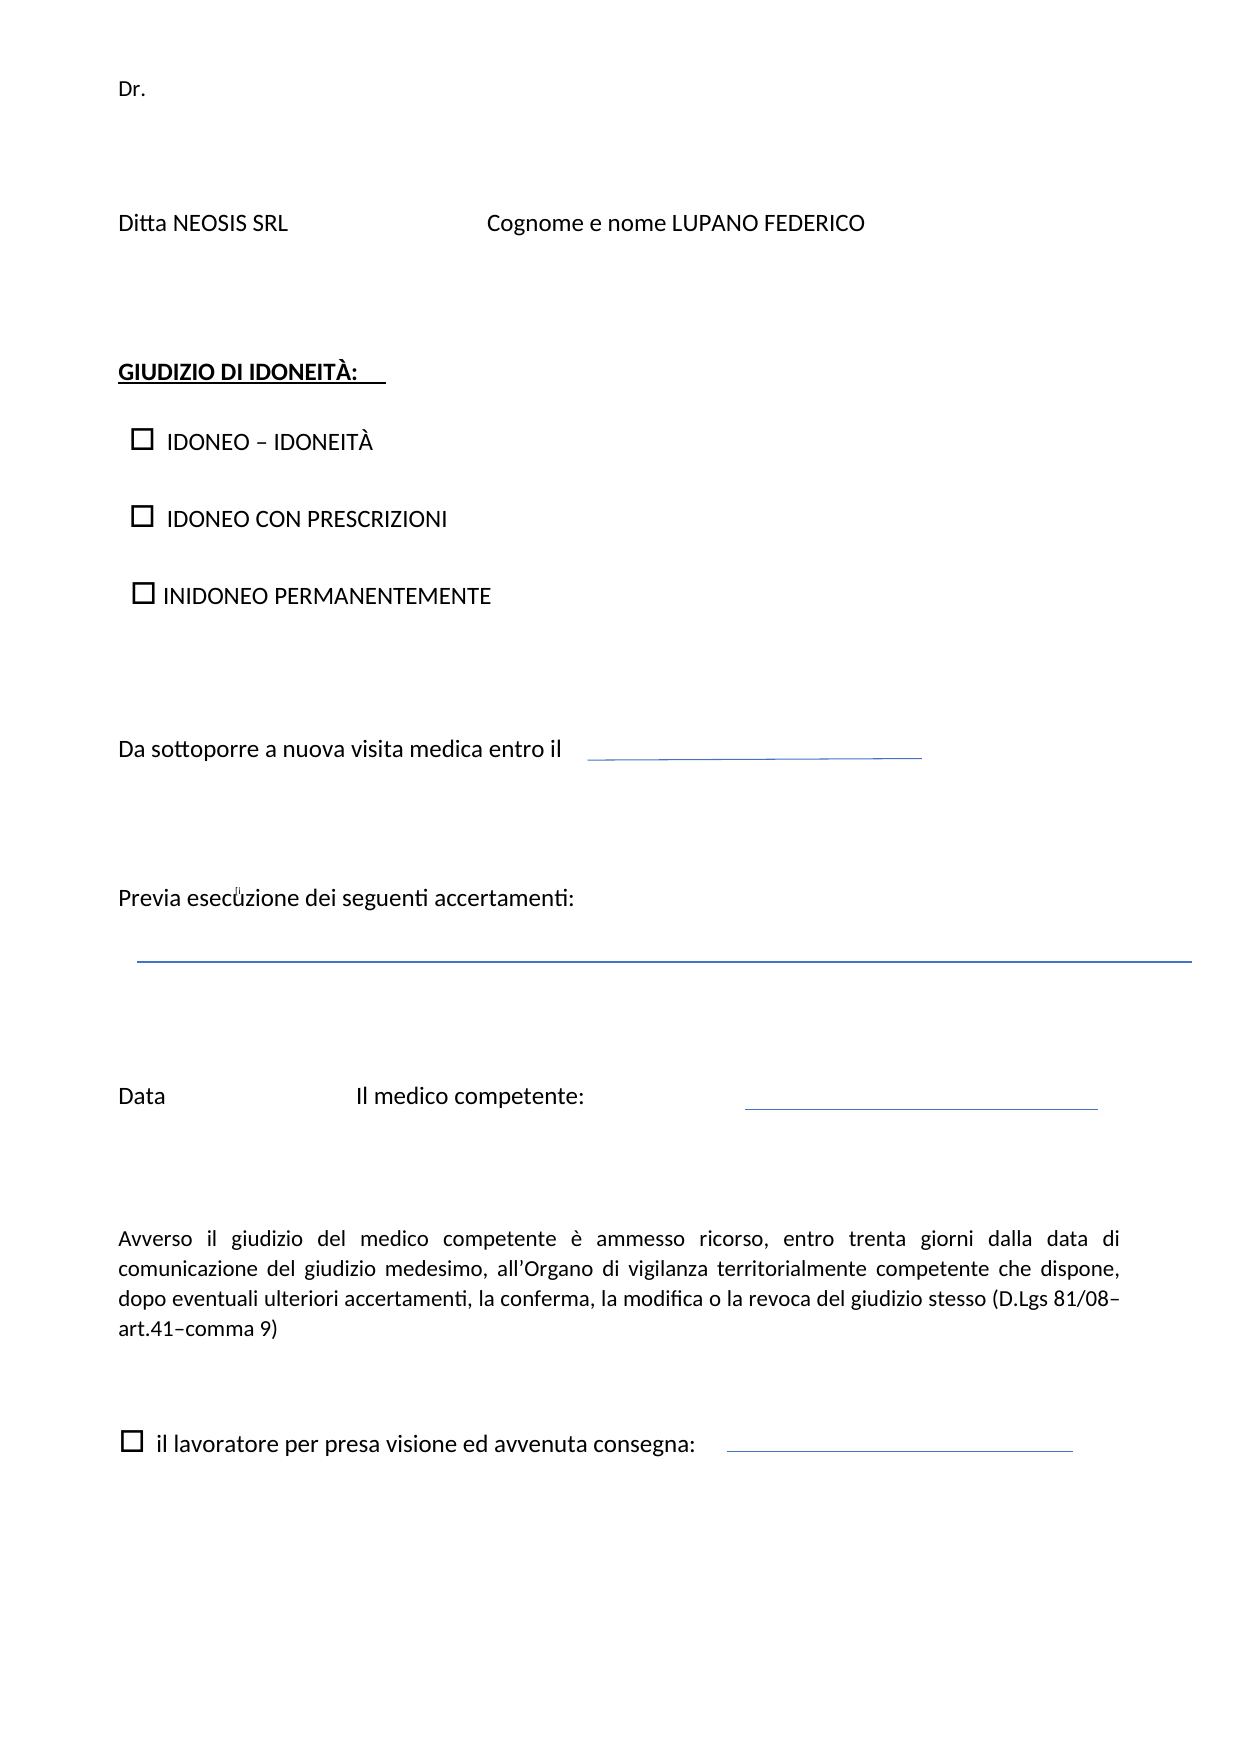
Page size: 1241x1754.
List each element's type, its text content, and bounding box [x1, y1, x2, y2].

text □ il lavoratore per presa visione ed avvenuta consegna: [118, 1408, 1122, 1464]
text Data Il medico competente: [118, 1080, 1122, 1111]
text □ IDONEO – IDONEITÀ [118, 406, 1122, 462]
text □ IDONEO CON PRESCRIZIONI [118, 483, 1122, 539]
text □ INIDONEO PERMANENTEMENTE [118, 560, 1122, 616]
text Ditta NEOSIS SRL Cognome e nome LUPANO FEDERICO [118, 207, 1122, 238]
text Avverso il giudizio del medico competente è ammesso ricorso, entro trenta giorni dalla data di comunicazione del giudizio medesimo, all’Organo di vigilanza territorialmente competente che dispone, dopo eventuali ulteriori accertamenti, la conferma, la modifica o la revoca del giudizio stesso (D.Lgs 81/08–art.41–comma 9) [118, 1224, 1122, 1342]
text Da sottoporre a nuova visita medica entro il [118, 733, 1122, 764]
text Previa esecuzione dei seguenti accertamenti: [118, 882, 1122, 913]
text GIUDIZIO DI IDONEITÀ: [118, 356, 1122, 387]
